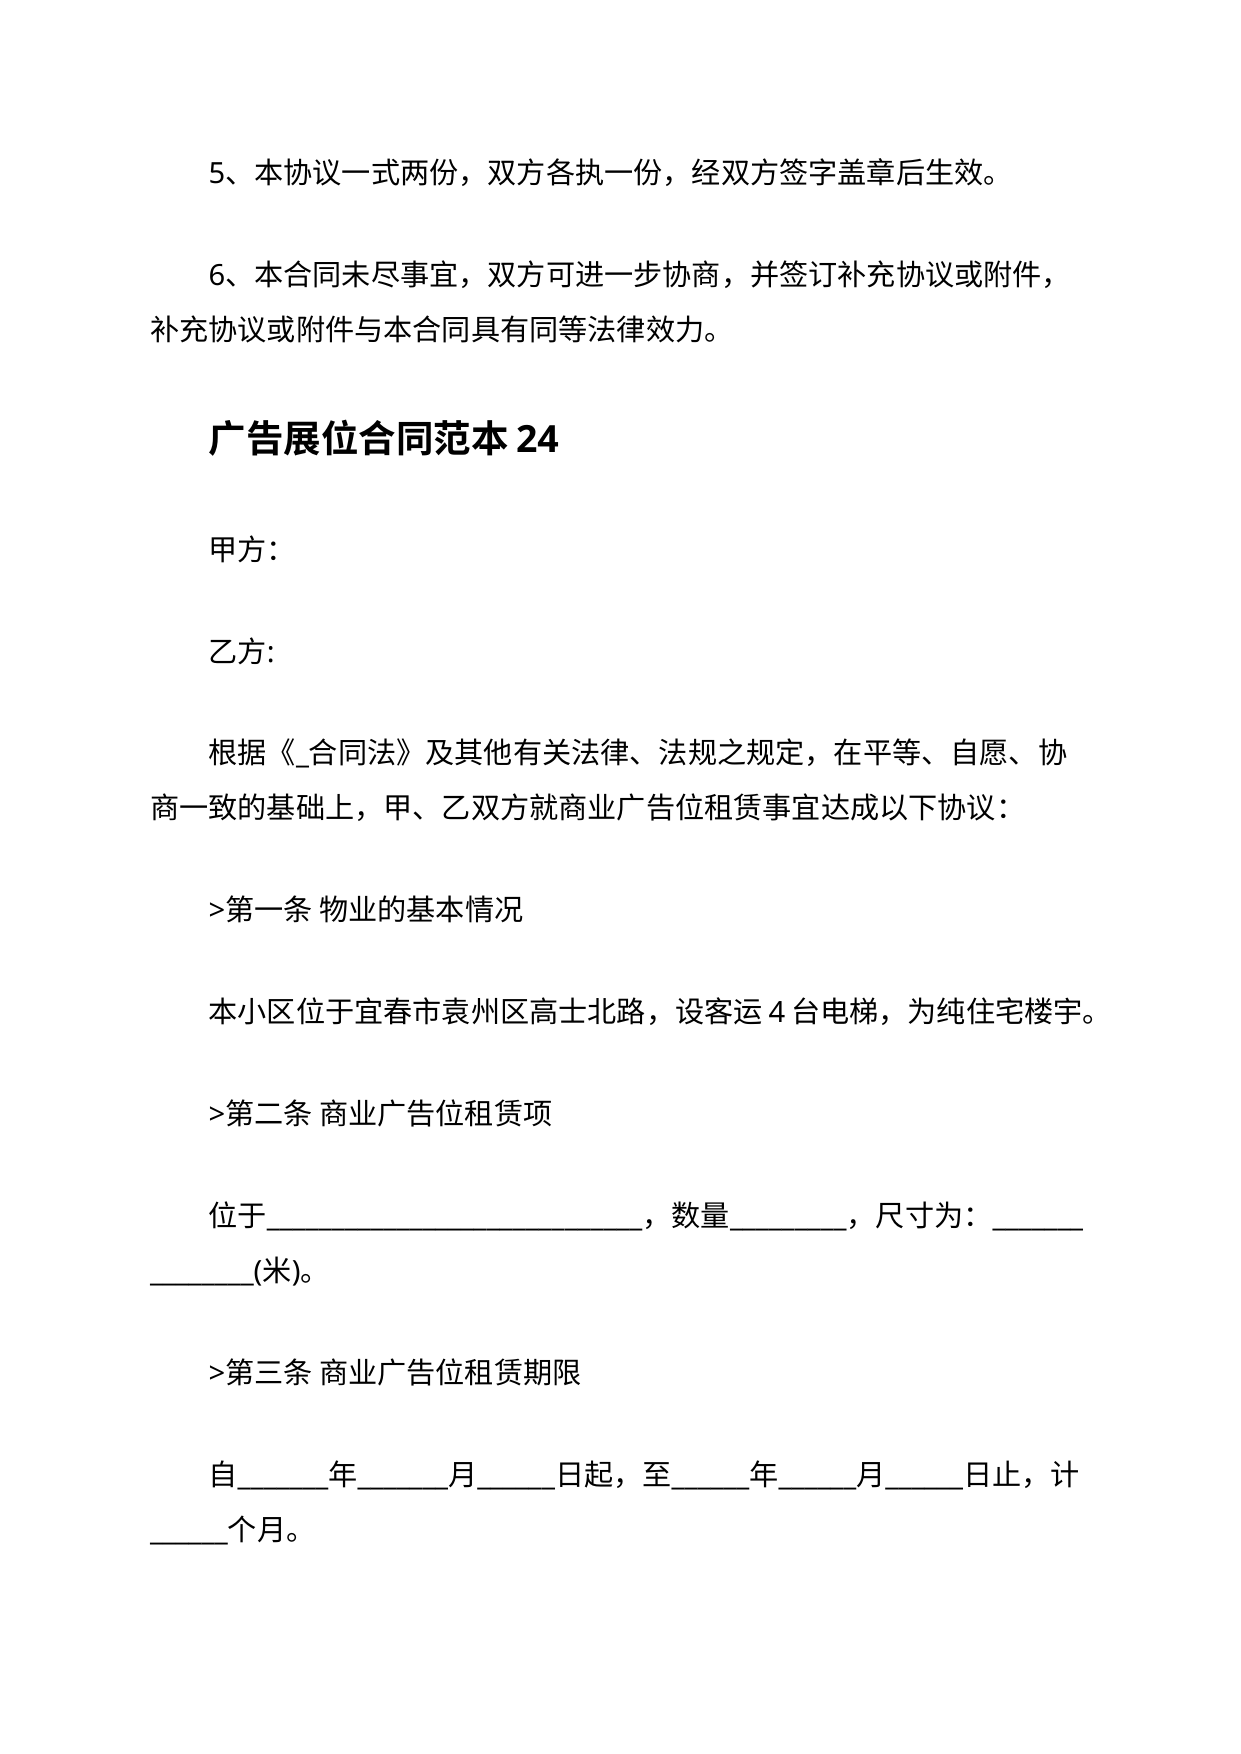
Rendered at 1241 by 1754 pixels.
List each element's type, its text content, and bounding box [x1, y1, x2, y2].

text 根据《_合同法》及其他有关法律、法规之规定，在平等、自愿、协商一致的基础上，甲、乙双方就商业广告位租赁事宜达成以下协议： [150, 730, 1090, 827]
text >第一条 物业的基本情况 [150, 887, 1090, 929]
text 6、本合同未尽事宜，双方可进一步协商，并签订补充协议或附件，补充协议或附件与本合同具有同等法律效力。 [150, 252, 1090, 349]
text >第二条 商业广告位租赁项 [150, 1091, 1090, 1133]
text 广告展位合同范本24 [150, 409, 1090, 463]
text 自_______年_______月______日起，至______年______月______日止，计______个月。 [150, 1452, 1090, 1549]
text 本小区位于宜春市袁州区高士北路，设客运4台电梯，为纯住宅楼宇。 [150, 989, 1090, 1031]
text 位于_____________________________，数量_________，尺寸为：_______________(米)。 [150, 1193, 1090, 1290]
text 乙方: [150, 628, 1090, 671]
text 甲方： [150, 526, 1090, 569]
text 5、本协议一式两份，双方各执一份，经双方签字盖章后生效。 [150, 150, 1090, 192]
text >第三条 商业广告位租赁期限 [150, 1350, 1090, 1392]
